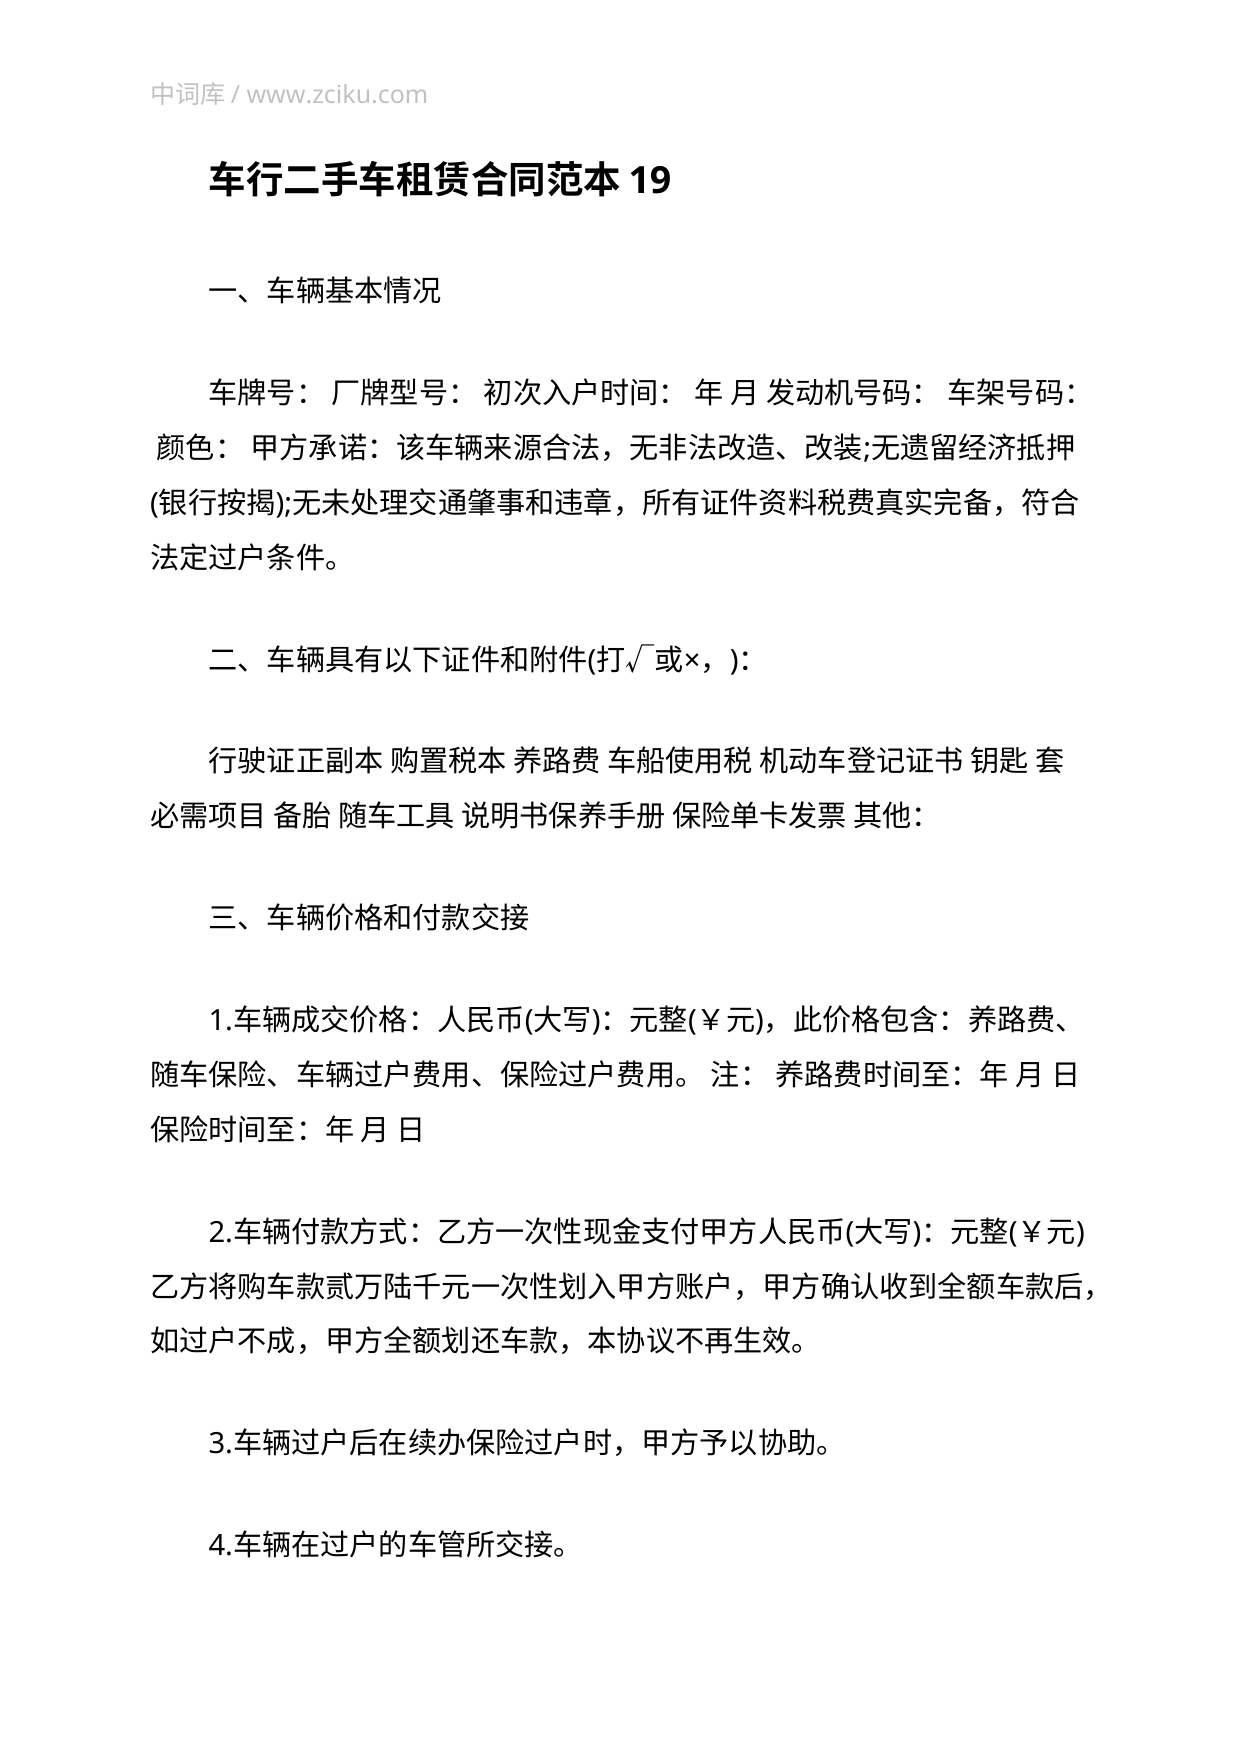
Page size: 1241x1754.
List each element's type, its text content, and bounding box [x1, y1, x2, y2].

text 一、车辆基本情况 [150, 268, 1090, 310]
text 车行二手车租赁合同范本19 [150, 150, 1090, 204]
text 行驶证正副本 购置税本 养路费 车船使用税 机动车登记证书 钥匙 套 必需项目 备胎 随车工具 说明书保养手册 保险单卡发票 其他： [150, 738, 1090, 835]
text 车牌号： 厂牌型号： 初次入户时间： 年 月 发动机号码： 车架号码： 颜色： 甲方承诺：该车辆来源合法，无非法改造、改装;无遗留经济抵押(银行按揭);无未处理交通肇事和违章，所有证件资料税费真实完备，符合法定过户条件。 [150, 369, 1090, 577]
text 二、车辆具有以下证件和附件(打√或×，)： [150, 636, 1090, 678]
text 2.车辆付款方式：乙方一次性现金支付甲方人民币(大写)：元整(￥元)乙方将购车款贰万陆千元一次性划入甲方账户，甲方确认收到全额车款后，如过户不成，甲方全额划还车款，本协议不再生效。 [150, 1208, 1090, 1360]
text 1.车辆成交价格：人民币(大写)：元整(￥元)，此价格包含：养路费、随车保险、车辆过户费用、保险过户费用。 注： 养路费时间至：年 月 日 保险时间至：年 月 日 [150, 996, 1090, 1149]
text 4.车辆在过户的车管所交接。 [150, 1522, 1090, 1564]
text 3.车辆过户后在续办保险过户时，甲方予以协助。 [150, 1420, 1090, 1462]
text 三、车辆价格和付款交接 [150, 895, 1090, 937]
